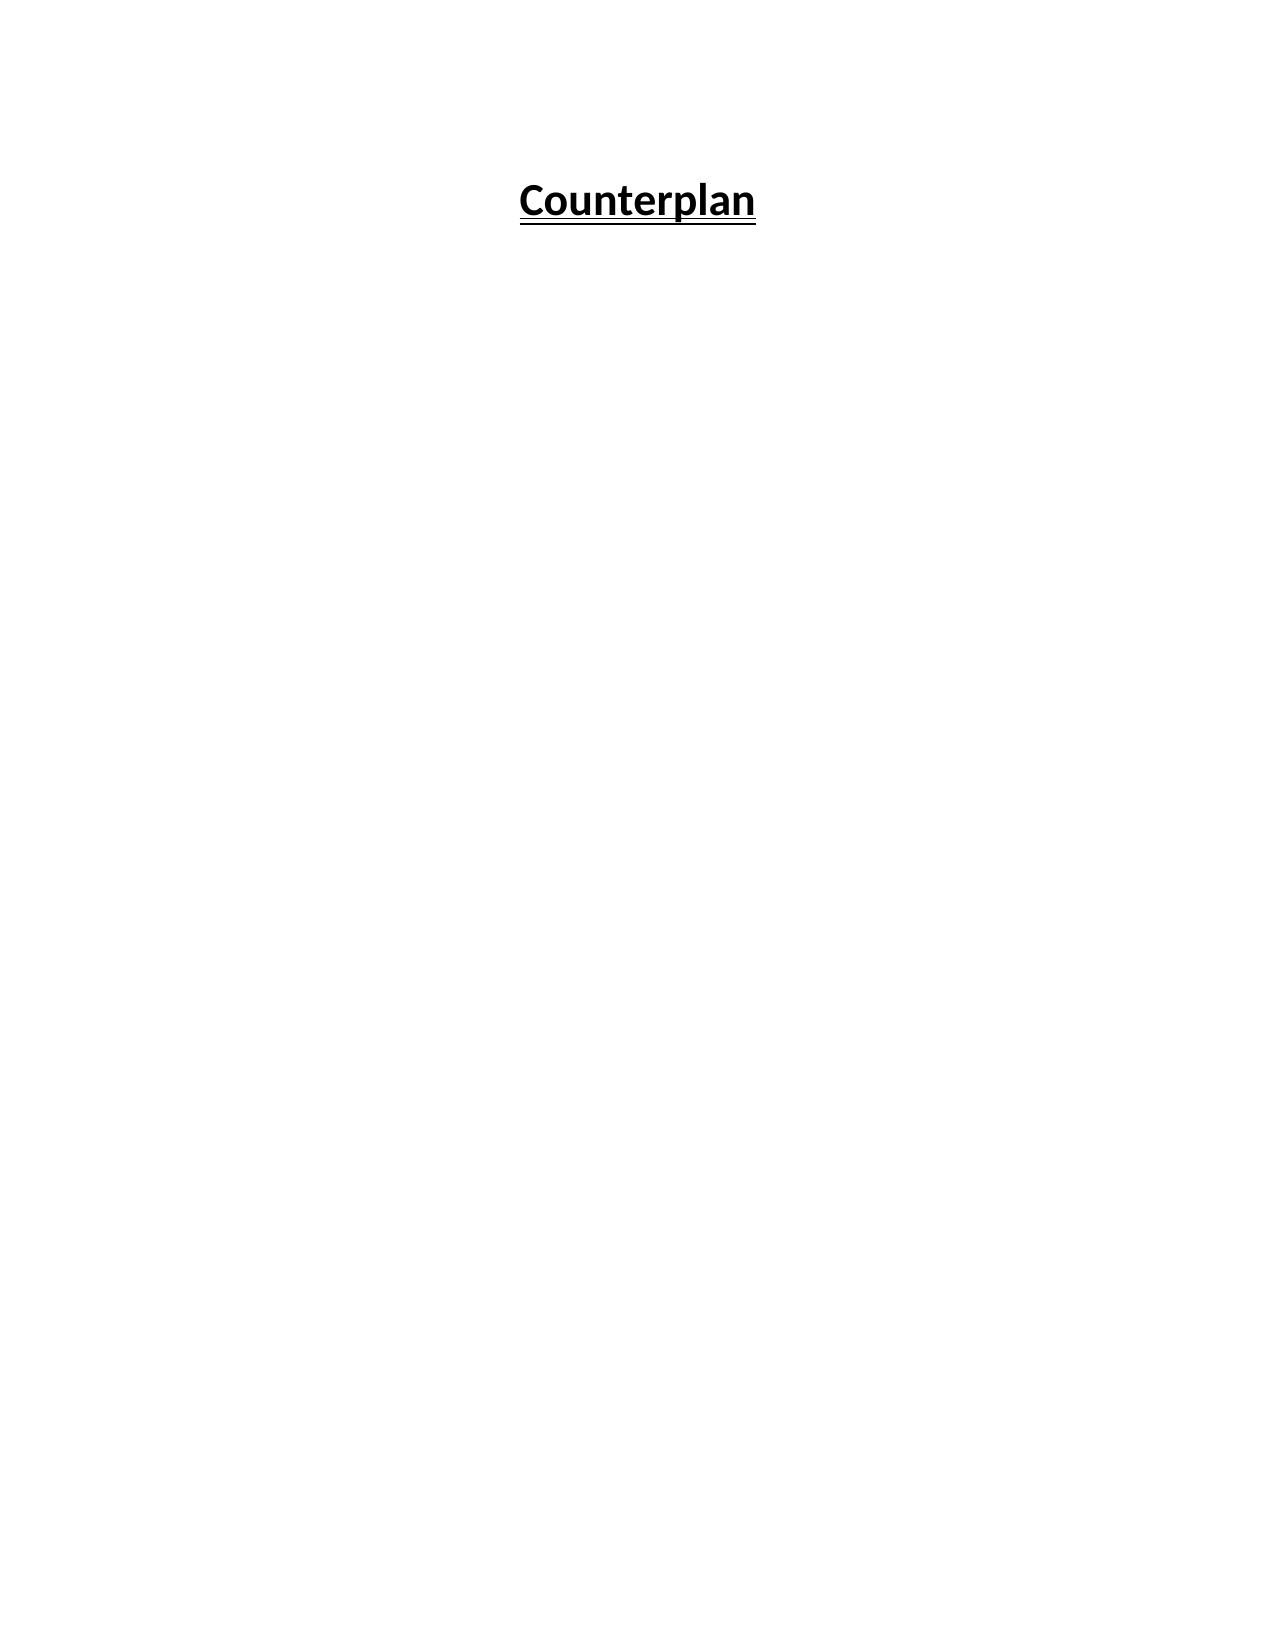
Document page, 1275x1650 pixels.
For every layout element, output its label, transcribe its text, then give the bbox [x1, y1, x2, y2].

subtitle Counterplan [150, 171, 1125, 227]
